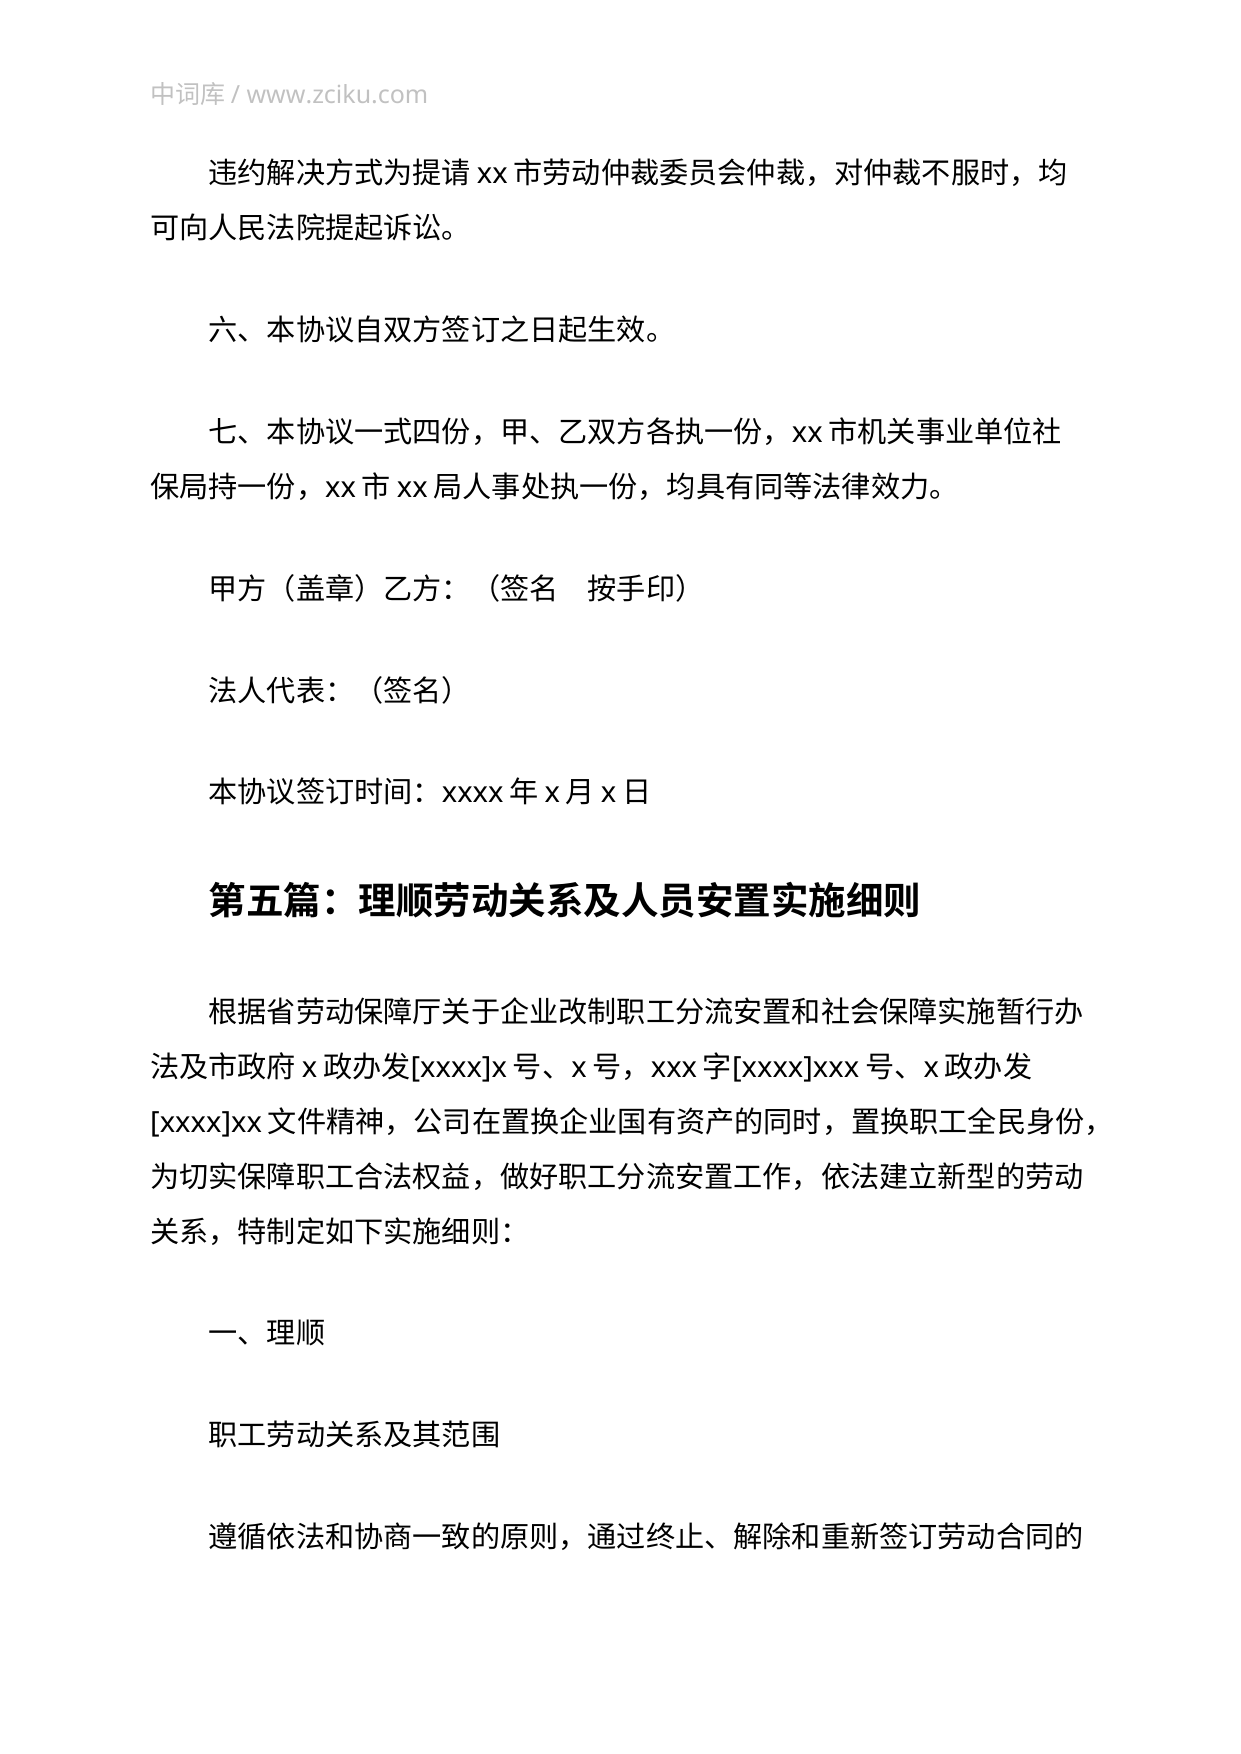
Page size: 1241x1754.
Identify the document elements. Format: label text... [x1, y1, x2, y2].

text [150, 1513, 1090, 1556]
text 七、本协议一式四份，甲、乙双方各执一份，xx市机关事业单位社保局持一份，xx市xx局人事处执一份，均具有同等法律效力。 [150, 408, 1090, 506]
text 甲方（盖章）乙方：（签名 按手印） [150, 566, 1090, 608]
text 违约解决方式为提请xx市劳动仲裁委员会仲裁，对仲裁不服时，均可向人民法院提起诉讼。 [150, 150, 1090, 247]
text 第五篇：理顺劳动关系及人员安置实施细则 [150, 871, 1090, 925]
text 法人代表：（签名） [150, 667, 1090, 709]
text 本协议签订时间：xxxx年x月x日 [150, 769, 1090, 811]
text 六、本协议自双方签订之日起生效。 [150, 307, 1090, 349]
text 根据省劳动保障厅关于企业改制职工分流安置和社会保障实施暂行办法及市政府x政办发[xxxx]x号、x号，xxx字[xxxx]xxx号、x政办发[xxxx]xx文件精神，公司在置换企业国有资产的同时，置换职工全民身份，为切实保障职工合法权益，做好职工分流安置工作，依法建立新型的劳动关系，特制定如下实施细则： [150, 988, 1090, 1251]
text 一、理顺 [150, 1310, 1090, 1352]
text 职工劳动关系及其范围 [150, 1412, 1090, 1454]
